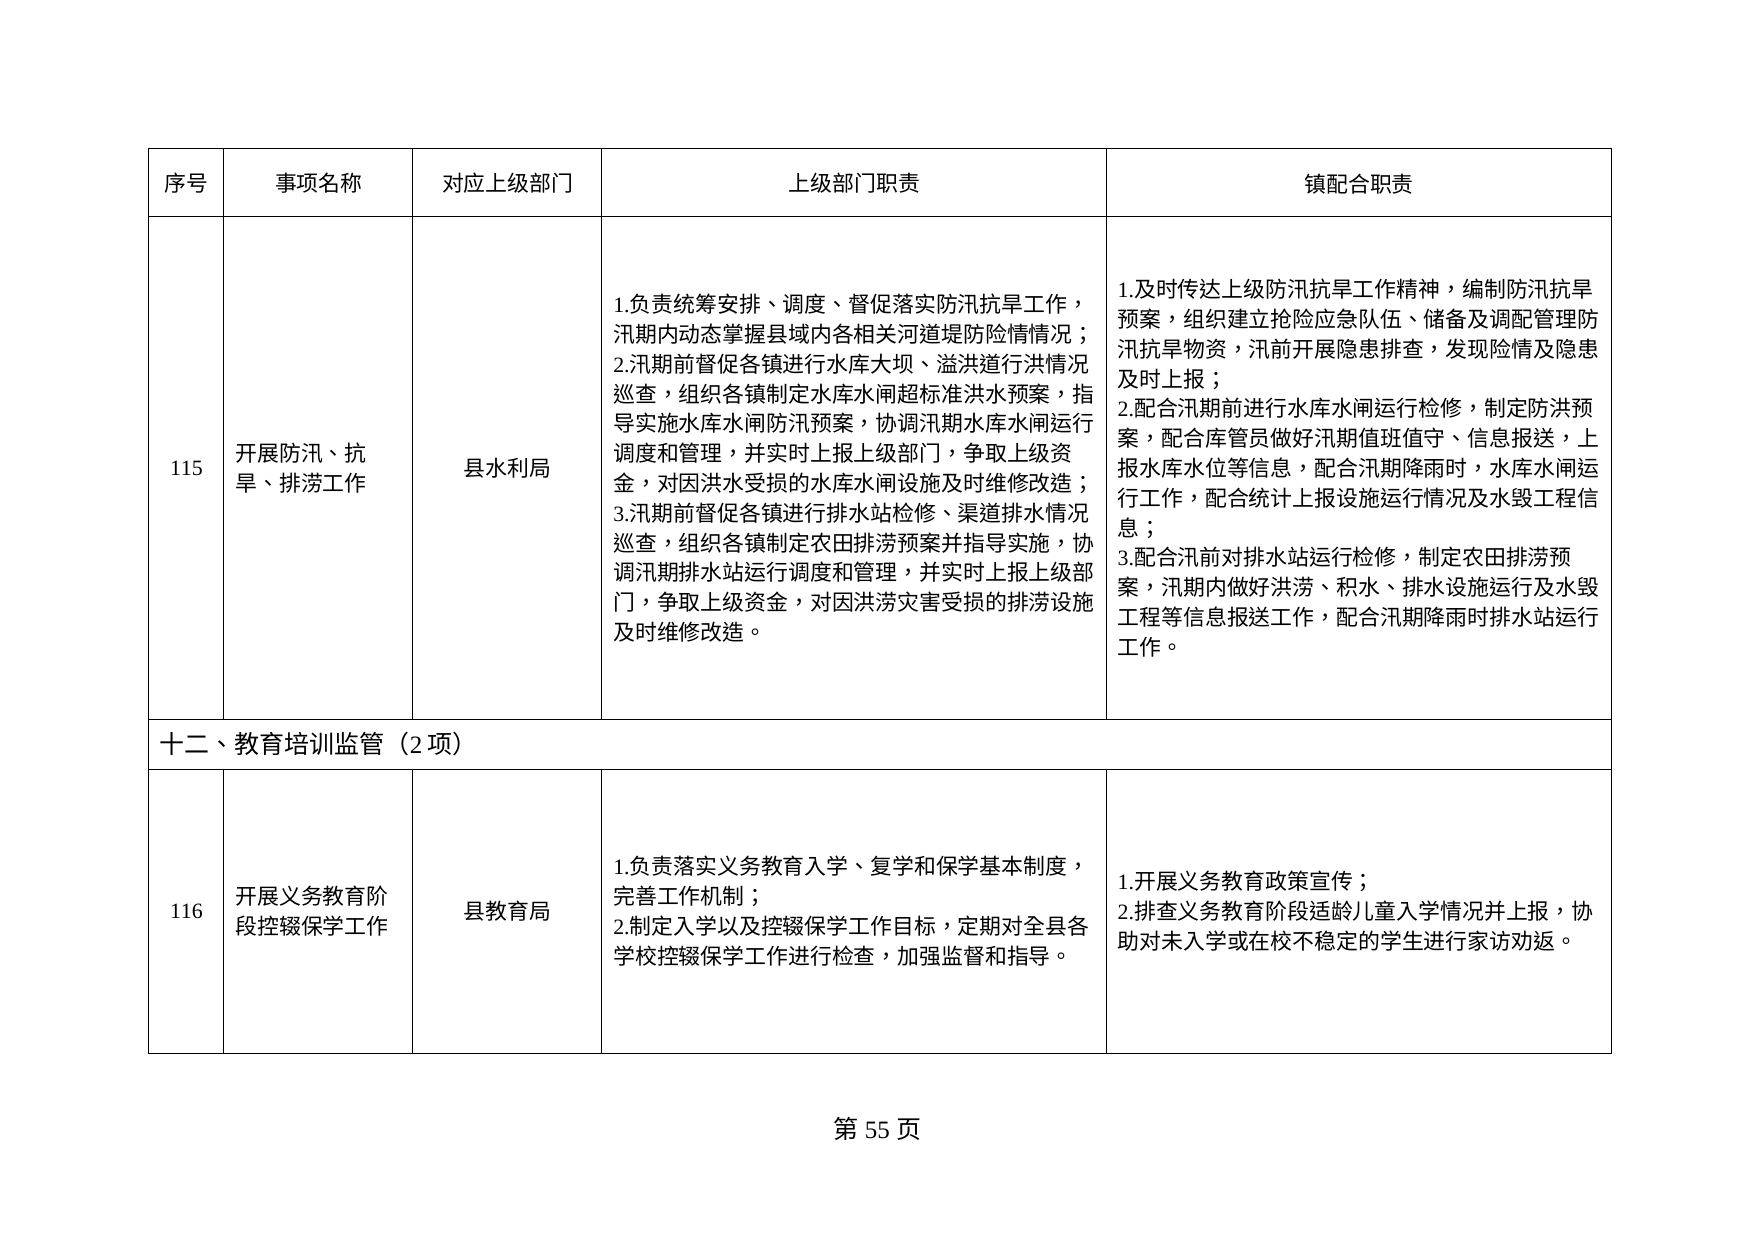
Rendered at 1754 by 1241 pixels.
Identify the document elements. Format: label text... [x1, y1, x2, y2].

table_cell 1.负责统筹安排、调度、督促落实防汛抗旱工作，汛期内动态掌握县域内各相关河道堤防险情情况； 2.汛期前督促各镇进行水库大坝、溢洪道行洪情况巡查，组织各镇制定水库水闸超标准洪水预案，指导实施水库水闸防汛预案，协调汛期水库水闸运行调度和管理，并实时上报上级部门，争取上级资金，对因洪水受损的水库水闸设施及时维修改造； 3.汛期前督促各镇进行排水站检修、渠道排水情况巡查，组织各镇制定农田排涝预案并指导实施，协调汛期排水站运行调度和管理，并实时上报上级部门，争取上级资金，对因洪涝灾害受损的排涝设施及时维修改造。 [602, 217, 1106, 718]
table_header 事项名称 [224, 149, 412, 216]
table_cell 十二、教育培训监管（2项） [149, 720, 1611, 768]
table_cell 1.负责落实义务教育入学、复学和保学基本制度，完善工作机制； 2.制定入学以及控辍保学工作目标，定期对全县各学校控辍保学工作进行检查，加强监督和指导。 [602, 770, 1106, 1052]
table_cell 开展防汛、抗旱、排涝工作 [224, 217, 412, 718]
table_cell 1.及时传达上级防汛抗旱工作精神，编制防汛抗旱预案，组织建立抢险应急队伍、储备及调配管理防汛抗旱物资，汛前开展隐患排查，发现险情及隐患及时上报； 2.配合汛期前进行水库水闸运行检修，制定防洪预案，配合库管员做好汛期值班值守、信息报送，上报水库水位等信息，配合汛期降雨时，水库水闸运行工作，配合统计上报设施运行情况及水毁工程信息； 3.配合汛前对排水站运行检修，制定农田排涝预案，汛期内做好洪涝、积水、排水设施运行及水毁工程等信息报送工作，配合汛期降雨时排水站运行工作。 [1107, 217, 1611, 718]
table_cell 县水利局 [413, 217, 601, 718]
table_header 对应上级部门 [413, 149, 601, 216]
table_cell 115 [149, 217, 223, 718]
table_cell 开展义务教育阶段控辍保学工作 [224, 770, 412, 1052]
table_cell 116 [149, 770, 223, 1052]
table_cell 1.开展义务教育政策宣传； 2.排查义务教育阶段适龄儿童入学情况并上报，协助对未入学或在校不稳定的学生进行家访劝返。 [1107, 770, 1611, 1052]
table_header 序号 [149, 149, 223, 216]
table_header 镇配合职责 [1107, 149, 1611, 216]
table_cell 县教育局 [413, 770, 601, 1052]
table_header 上级部门职责 [602, 149, 1106, 216]
